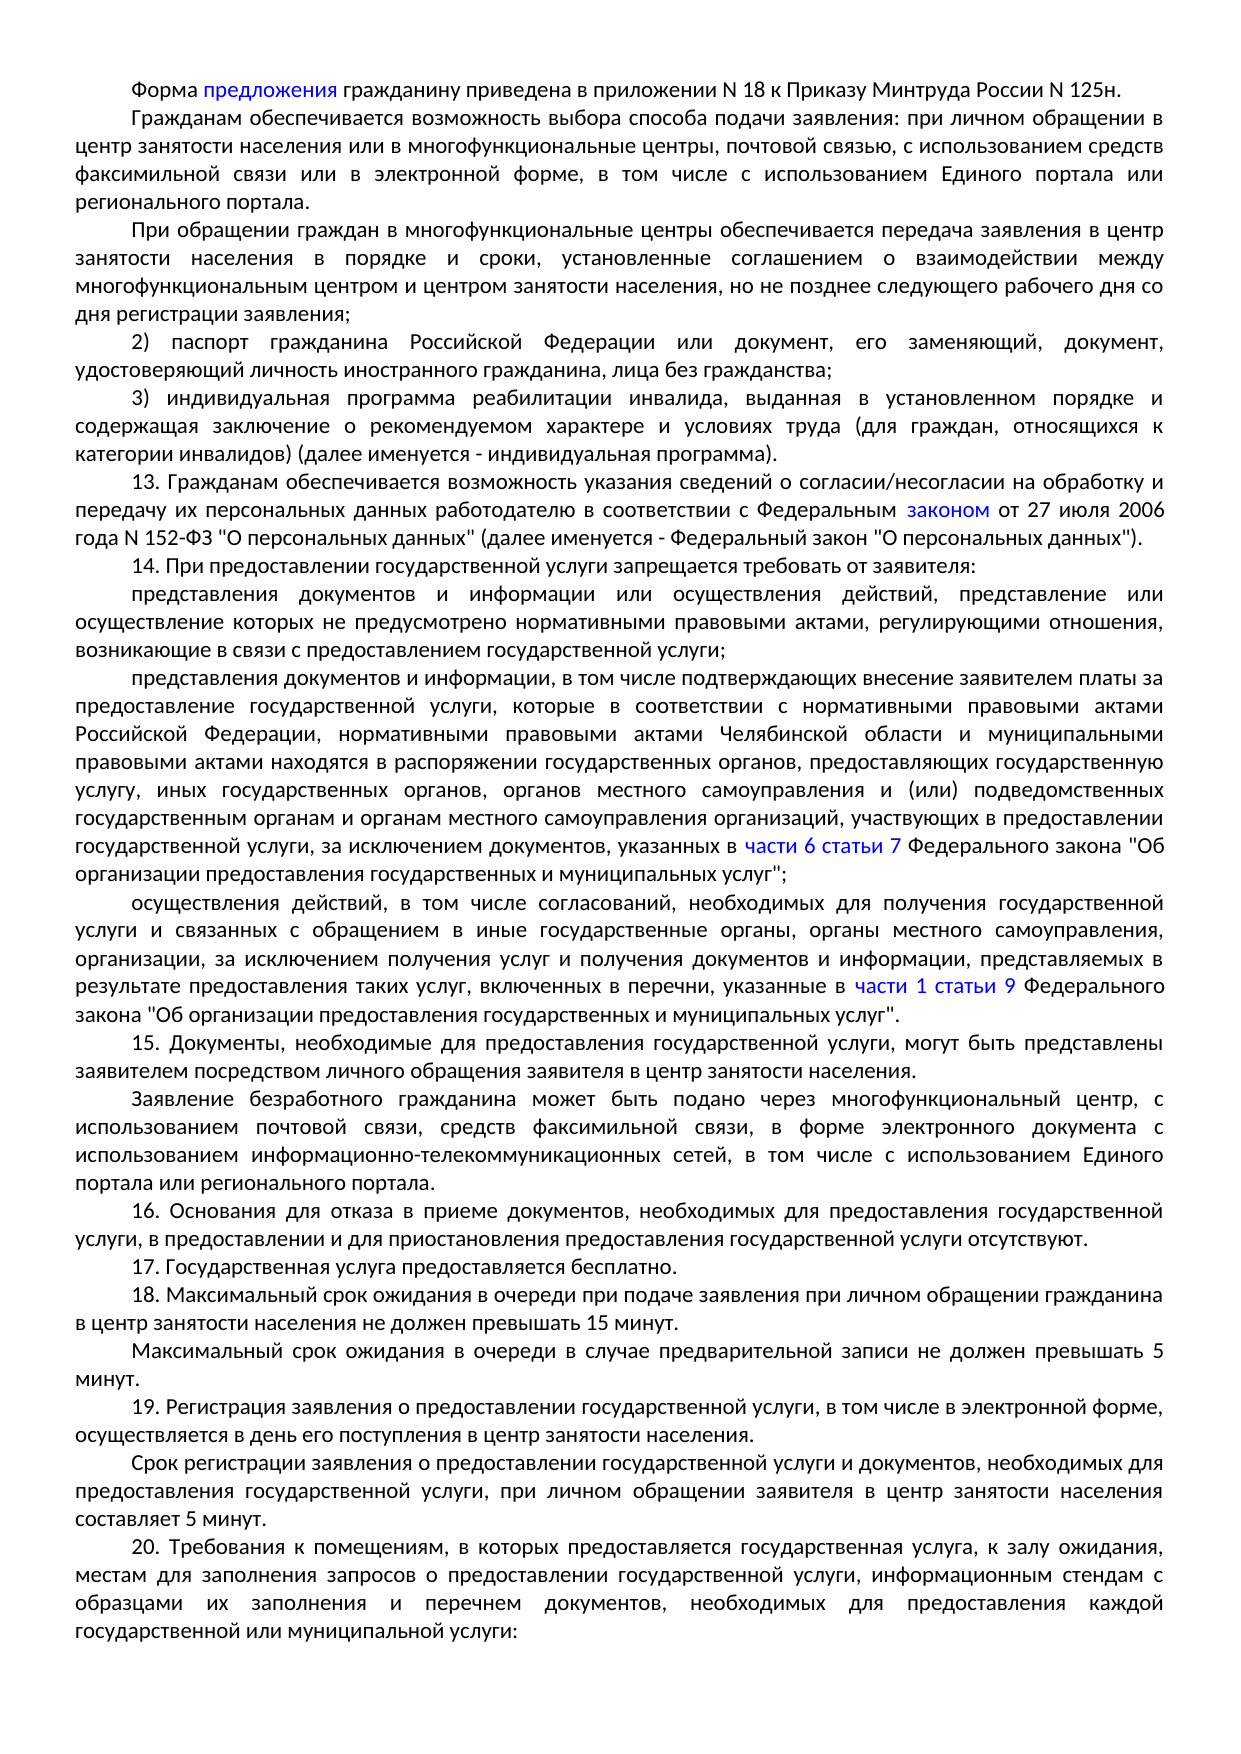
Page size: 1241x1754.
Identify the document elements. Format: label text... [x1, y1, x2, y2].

text 18. Максимальный срок ожидания в очереди при подаче заявления при личном обращении гражданина в центр занятости населения не должен превышать 15 минут. [75, 1280, 1165, 1336]
text 15. Документы, необходимые для предоставления государственной услуги, могут быть представлены заявителем посредством личного обращения заявителя в центр занятости населения. [75, 1028, 1165, 1084]
text Максимальный срок ожидания в очереди в случае предварительной записи не должен превышать 5 минут. [75, 1336, 1165, 1392]
text 19. Регистрация заявления о предоставлении государственной услуги, в том числе в электронной форме, осуществляется в день его поступления в центр занятости населения. [75, 1392, 1165, 1448]
text 13. Гражданам обеспечивается возможность указания сведений о согласии/несогласии на обработку и передачу их персональных данных работодателю в соответствии с Федеральным законом от 27 июля 2006 года N 152-ФЗ "О персональных данных" (далее именуется - Федеральный закон "О персональных данных"). [75, 467, 1165, 551]
text представления документов и информации или осуществления действий, представление или осуществление которых не предусмотрено нормативными правовыми актами, регулирующими отношения, возникающие в связи с предоставлением государственной услуги; [75, 579, 1165, 663]
text Форма предложения гражданину приведена в приложении N 18 к Приказу Минтруда России N 125н. [75, 75, 1165, 103]
text Заявление безработного гражданина может быть подано через многофункциональный центр, с использованием почтовой связи, средств факсимильной связи, в форме электронного документа с использованием информационно-телекоммуникационных сетей, в том числе с использованием Единого портала или регионального портала. [75, 1084, 1165, 1196]
text При обращении граждан в многофункциональные центры обеспечивается передача заявления в центр занятости населения в порядке и сроки, установленные соглашением о взаимодействии между многофункциональным центром и центром занятости населения, но не позднее следующего рабочего дня со дня регистрации заявления; [75, 215, 1165, 327]
text Гражданам обеспечивается возможность выбора способа подачи заявления: при личном обращении в центр занятости населения или в многофункциональные центры, почтовой связью, с использованием средств факсимильной связи или в электронной форме, в том числе с использованием Единого портала или регионального портала. [75, 103, 1165, 215]
text 16. Основания для отказа в приеме документов, необходимых для предоставления государственной услуги, в предоставлении и для приостановления предоставления государственной услуги отсутствуют. [75, 1196, 1165, 1252]
text 20. Требования к помещениям, в которых предоставляется государственная услуга, к залу ожидания, местам для заполнения запросов о предоставлении государственной услуги, информационным стендам с образцами их заполнения и перечнем документов, необходимых для предоставления каждой государственной или муниципальной услуги: [75, 1532, 1165, 1644]
text 14. При предоставлении государственной услуги запрещается требовать от заявителя: [75, 551, 1165, 579]
text 2) паспорт гражданина Российской Федерации или документ, его заменяющий, документ, удостоверяющий личность иностранного гражданина, лица без гражданства; [75, 327, 1165, 383]
text 3) индивидуальная программа реабилитации инвалида, выданная в установленном порядке и содержащая заключение о рекомендуемом характере и условиях труда (для граждан, относящихся к категории инвалидов) (далее именуется - индивидуальная программа). [75, 383, 1165, 467]
text осуществления действий, в том числе согласований, необходимых для получения государственной услуги и связанных с обращением в иные государственные органы, органы местного самоуправления, организации, за исключением получения услуг и получения документов и информации, представляемых в результате предоставления таких услуг, включенных в перечни, указанные в части 1 статьи 9 Федерального закона "Об организации предоставления государственных и муниципальных услуг". [75, 888, 1165, 1028]
text представления документов и информации, в том числе подтверждающих внесение заявителем платы за предоставление государственной услуги, которые в соответствии с нормативными правовыми актами Российской Федерации, нормативными правовыми актами Челябинской области и муниципальными правовыми актами находятся в распоряжении государственных органов, предоставляющих государственную услугу, иных государственных органов, органов местного самоуправления и (или) подведомственных государственным органам и органам местного самоуправления организаций, участвующих в предоставлении государственной услуги, за исключением документов, указанных в части 6 статьи 7 Федерального закона "Об организации предоставления государственных и муниципальных услуг"; [75, 663, 1165, 888]
text Срок регистрации заявления о предоставлении государственной услуги и документов, необходимых для предоставления государственной услуги, при личном обращении заявителя в центр занятости населения составляет 5 минут. [75, 1448, 1165, 1532]
text 17. Государственная услуга предоставляется бесплатно. [75, 1252, 1165, 1280]
